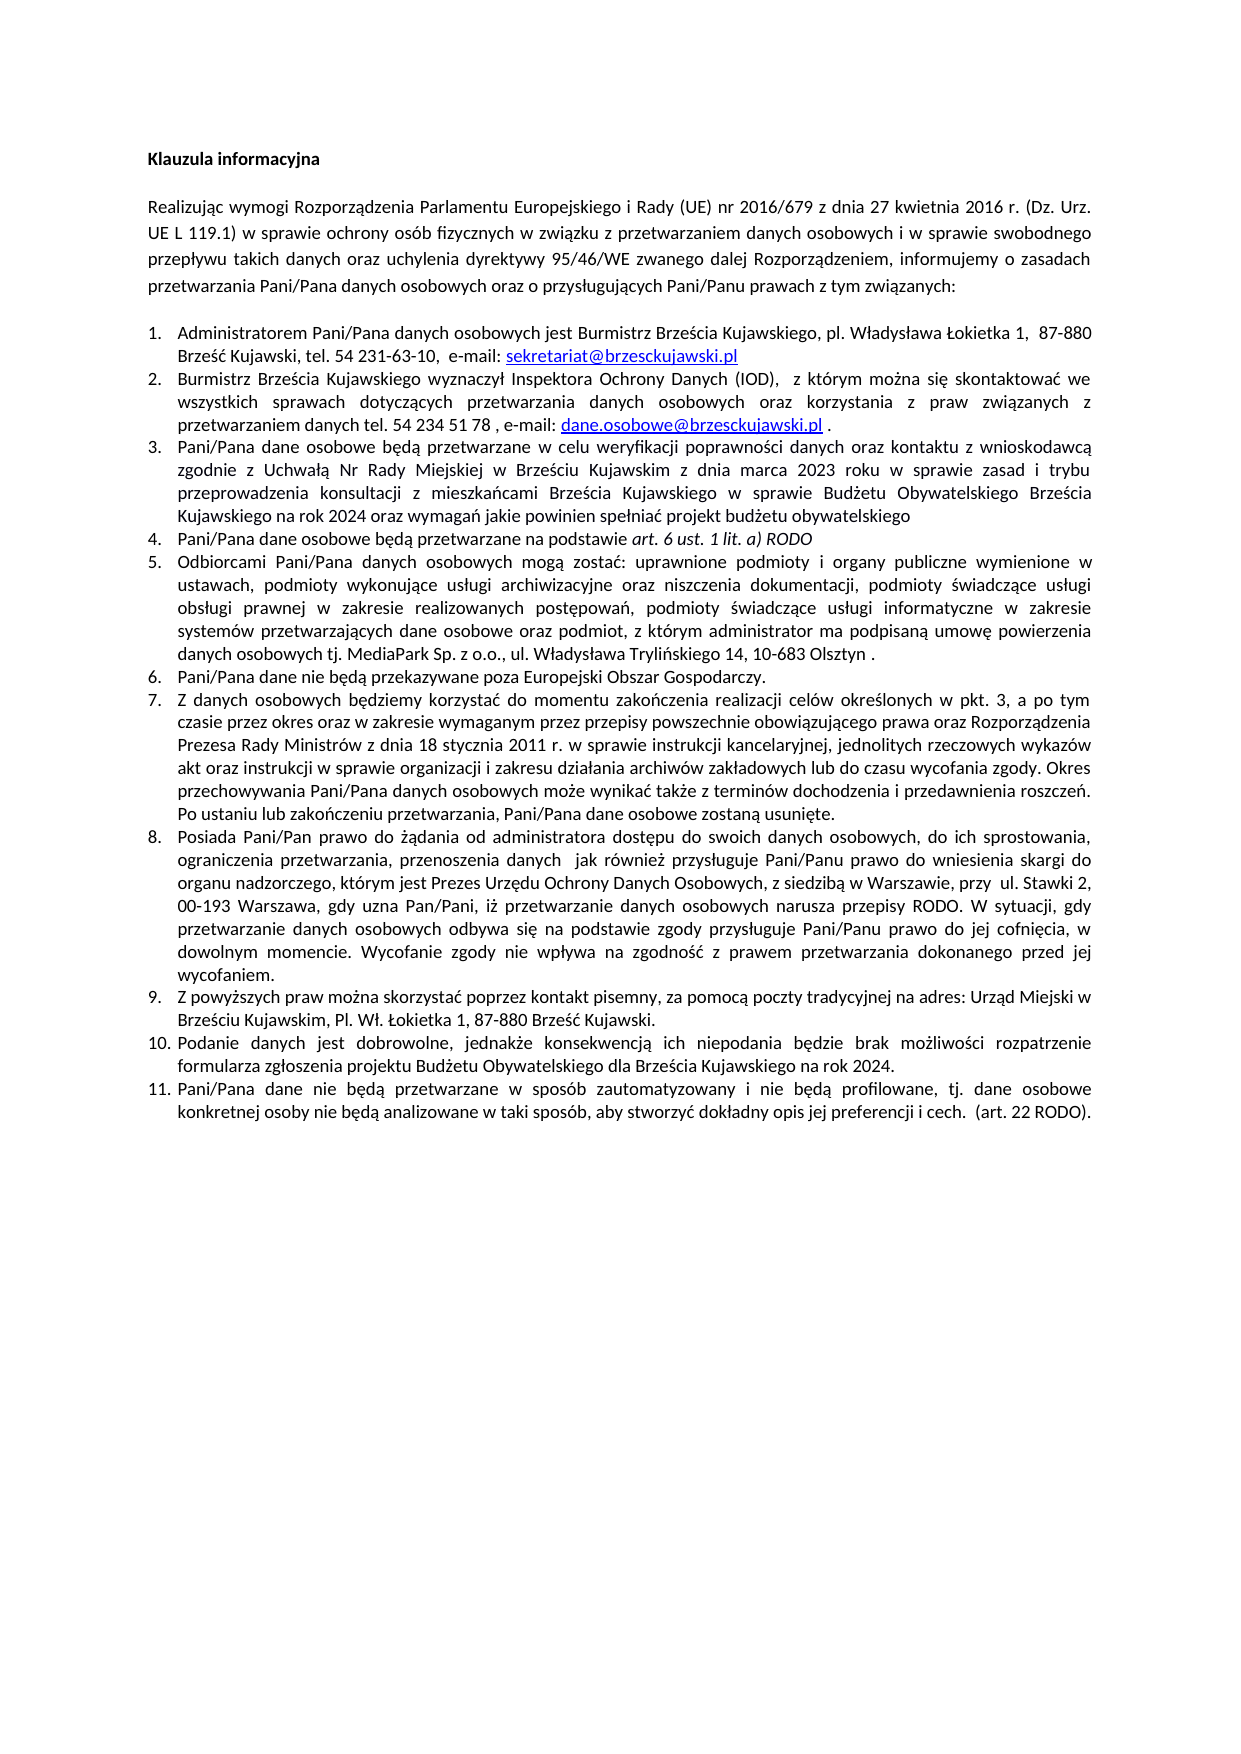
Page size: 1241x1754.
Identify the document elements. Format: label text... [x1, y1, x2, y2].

list Administratorem Pani/Pana danych osobowych jest Burmistrz Brześcia Kujawskiego, pl. Władysława Łokietka 1, 87-880 Brześć Kujawski, tel. 54 231-63-10, e-mail: sekretariat@brzesckujawski.pl [148, 321, 1093, 367]
list Pani/Pana dane osobowe będą przetwarzane na podstawie art. 6 ust. 1 lit. a) RODO [148, 527, 1093, 550]
text Realizując wymogi Rozporządzenia Parlamentu Europejskiego i Rady (UE) nr 2016/679 z dnia 27 kwietnia 2016 r. (Dz. Urz. UE L 119.1) w sprawie ochrony osób fizycznych w związku z przetwarzaniem danych osobowych i w sprawie swobodnego przepływu takich danych oraz uchylenia dyrektywy 95/46/WE zwanego dalej Rozporządzeniem, informujemy o zasadach przetwarzania Pani/Pana danych osobowych oraz o przysługujących Pani/Panu prawach z tym związanych: [148, 195, 1093, 297]
list Pani/Pana dane nie będą przetwarzane w sposób zautomatyzowany i nie będą profilowane, tj. dane osobowe konkretnej osoby nie będą analizowane w taki sposób, aby stworzyć dokładny opis jej preferencji i cech. (art. 22 RODO). [148, 1077, 1093, 1123]
list Pani/Pana dane nie będą przekazywane poza Europejski Obszar Gospodarczy. [148, 665, 1093, 688]
list Podanie danych jest dobrowolne, jednakże konsekwencją ich niepodania będzie brak możliwości rozpatrzenie formularza zgłoszenia projektu Budżetu Obywatelskiego dla Brześcia Kujawskiego na rok 2024. [148, 1031, 1093, 1077]
list Pani/Pana dane osobowe będą przetwarzane w celu weryfikacji poprawności danych oraz kontaktu z wnioskodawcą zgodnie z Uchwałą Nr Rady Miejskiej w Brześciu Kujawskim z dnia marca 2023 roku w sprawie zasad i trybu przeprowadzenia konsultacji z mieszkańcami Brześcia Kujawskiego w sprawie Budżetu Obywatelskiego Brześcia Kujawskiego na rok 2024 oraz wymagań jakie powinien spełniać projekt budżetu obywatelskiego [148, 436, 1093, 527]
list Burmistrz Brześcia Kujawskiego wyznaczył Inspektora Ochrony Danych (IOD), z którym można się skontaktować we wszystkich sprawach dotyczących przetwarzania danych osobowych oraz korzystania z praw związanych z przetwarzaniem danych tel. 54 234 51 78 , e-mail: dane.osobowe@brzesckujawski.pl . [148, 367, 1093, 436]
list Posiada Pani/Pan prawo do żądania od administratora dostępu do swoich danych osobowych, do ich sprostowania, ograniczenia przetwarzania, przenoszenia danych jak również przysługuje Pani/Panu prawo do wniesienia skargi do organu nadzorczego, którym jest Prezes Urzędu Ochrony Danych Osobowych, z siedzibą w Warszawie, przy ul. Stawki 2, 00-193 Warszawa, gdy uzna Pan/Pani, iż przetwarzanie danych osobowych narusza przepisy RODO. W sytuacji, gdy przetwarzanie danych osobowych odbywa się na podstawie zgody przysługuje Pani/Panu prawo do jej cofnięcia, w dowolnym momencie. Wycofanie zgody nie wpływa na zgodność z prawem przetwarzania dokonanego przed jej wycofaniem. [148, 825, 1093, 986]
text Klauzula informacyjna [148, 148, 1093, 171]
list Z danych osobowych będziemy korzystać do momentu zakończenia realizacji celów określonych w pkt. 3, a po tym czasie przez okres oraz w zakresie wymaganym przez przepisy powszechnie obowiązującego prawa oraz Rozporządzenia Prezesa Rady Ministrów z dnia 18 stycznia 2011 r. w sprawie instrukcji kancelaryjnej, jednolitych rzeczowych wykazów akt oraz instrukcji w sprawie organizacji i zakresu działania archiwów zakładowych lub do czasu wycofania zgody. Okres przechowywania Pani/Pana danych osobowych może wynikać także z terminów dochodzenia i przedawnienia roszczeń. Po ustaniu lub zakończeniu przetwarzania, Pani/Pana dane osobowe zostaną usunięte. [148, 688, 1093, 825]
list Z powyższych praw można skorzystać poprzez kontakt pisemny, za pomocą poczty tradycyjnej na adres: Urząd Miejski w Brześciu Kujawskim, Pl. Wł. Łokietka 1, 87-880 Brześć Kujawski. [148, 986, 1093, 1031]
list Odbiorcami Pani/Pana danych osobowych mogą zostać: uprawnione podmioty i organy publiczne wymienione w ustawach, podmioty wykonujące usługi archiwizacyjne oraz niszczenia dokumentacji, podmioty świadczące usługi obsługi prawnej w zakresie realizowanych postępowań, podmioty świadczące usługi informatyczne w zakresie systemów przetwarzających dane osobowe oraz podmiot, z którym administrator ma podpisaną umowę powierzenia danych osobowych tj. MediaPark Sp. z o.o., ul. Władysława Trylińskiego 14, 10-683 Olsztyn . [148, 550, 1093, 665]
